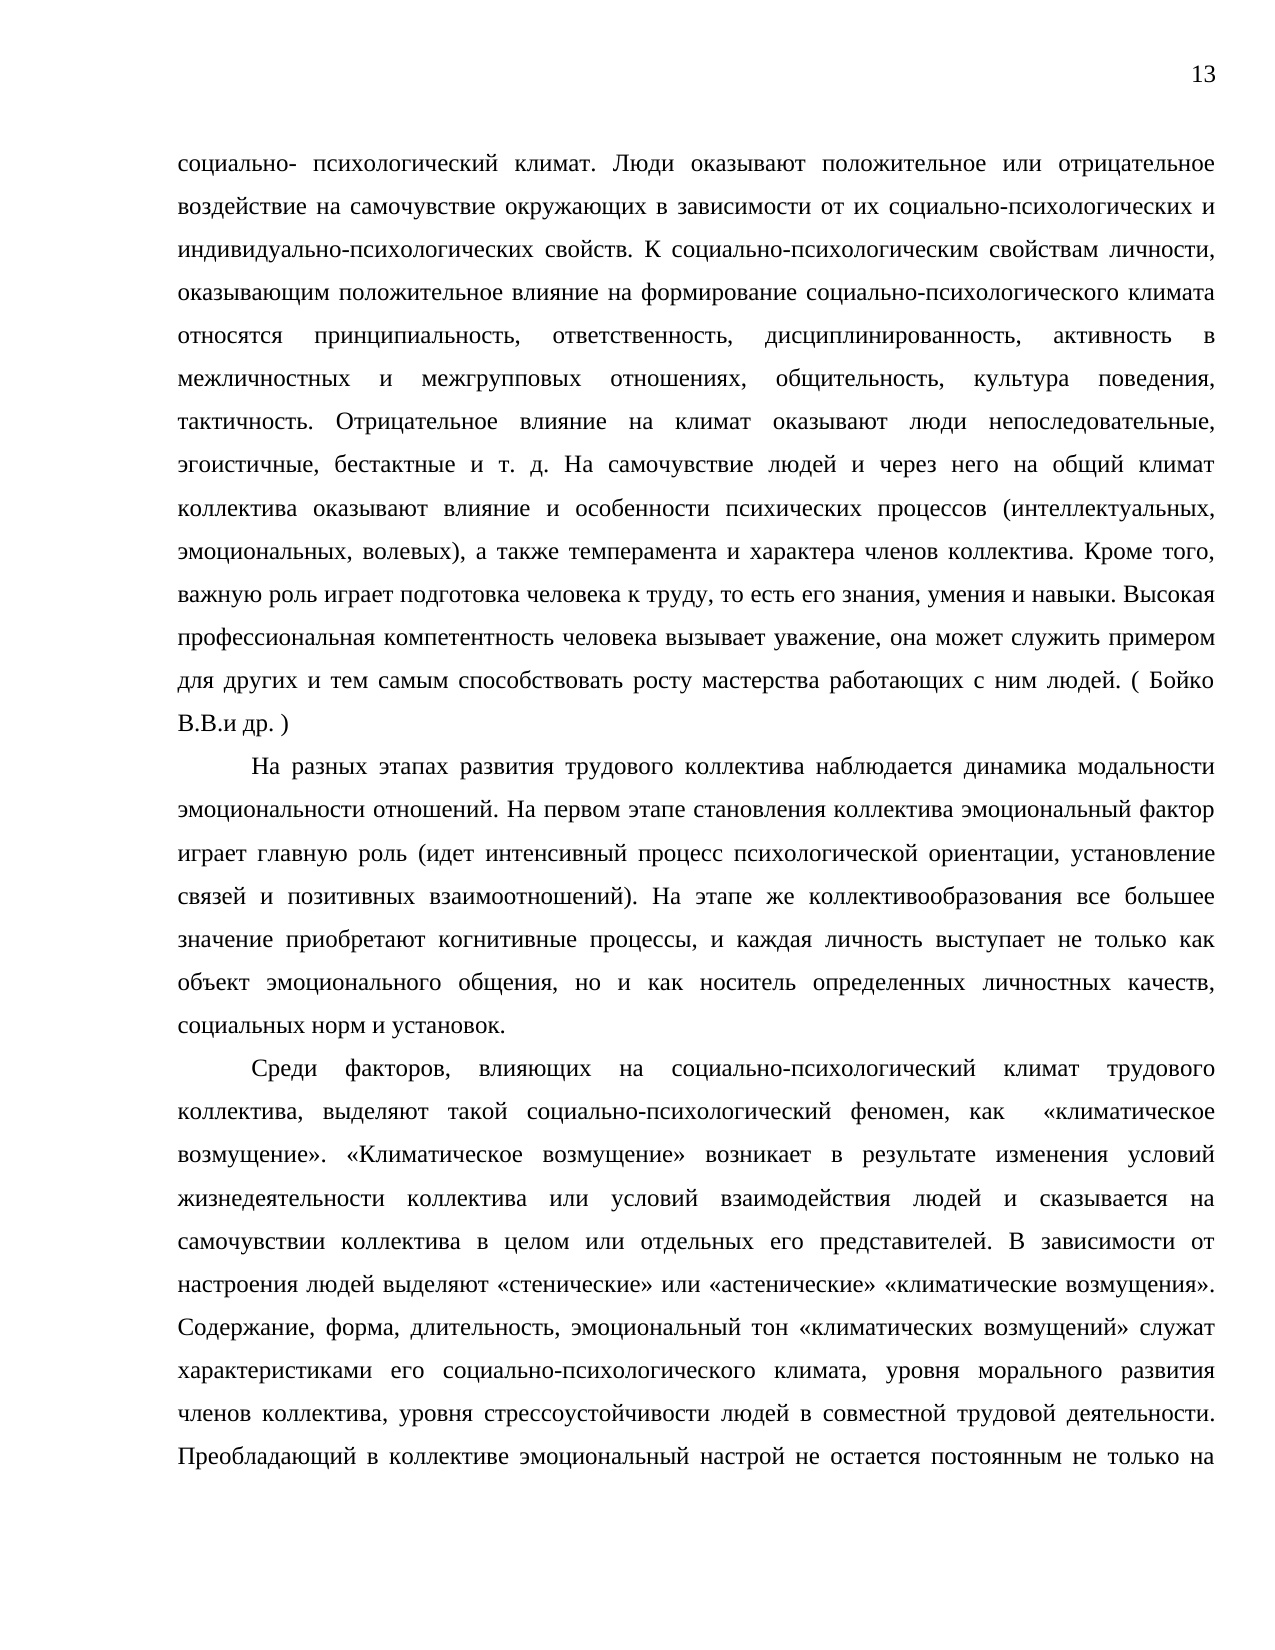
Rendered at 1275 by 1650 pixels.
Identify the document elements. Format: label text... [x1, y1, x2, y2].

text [177, 148, 1216, 737]
text На разных этапах развития трудового коллектива наблюдается динамика модальности эмоциональности отношений. На первом этапе становления коллектива эмоциональный фактор играет главную роль (идет интенсивный процесс психологической ориентации, установление связей и позитивных взаимоотношений). На этапе же коллективообразования все большее значение приобретают когнитивные процессы, и каждая личность выступает не только как объект эмоционального общения, но и как носитель определенных личностных качеств, социальных норм и установок. [177, 751, 1216, 1039]
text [177, 1053, 1216, 1470]
